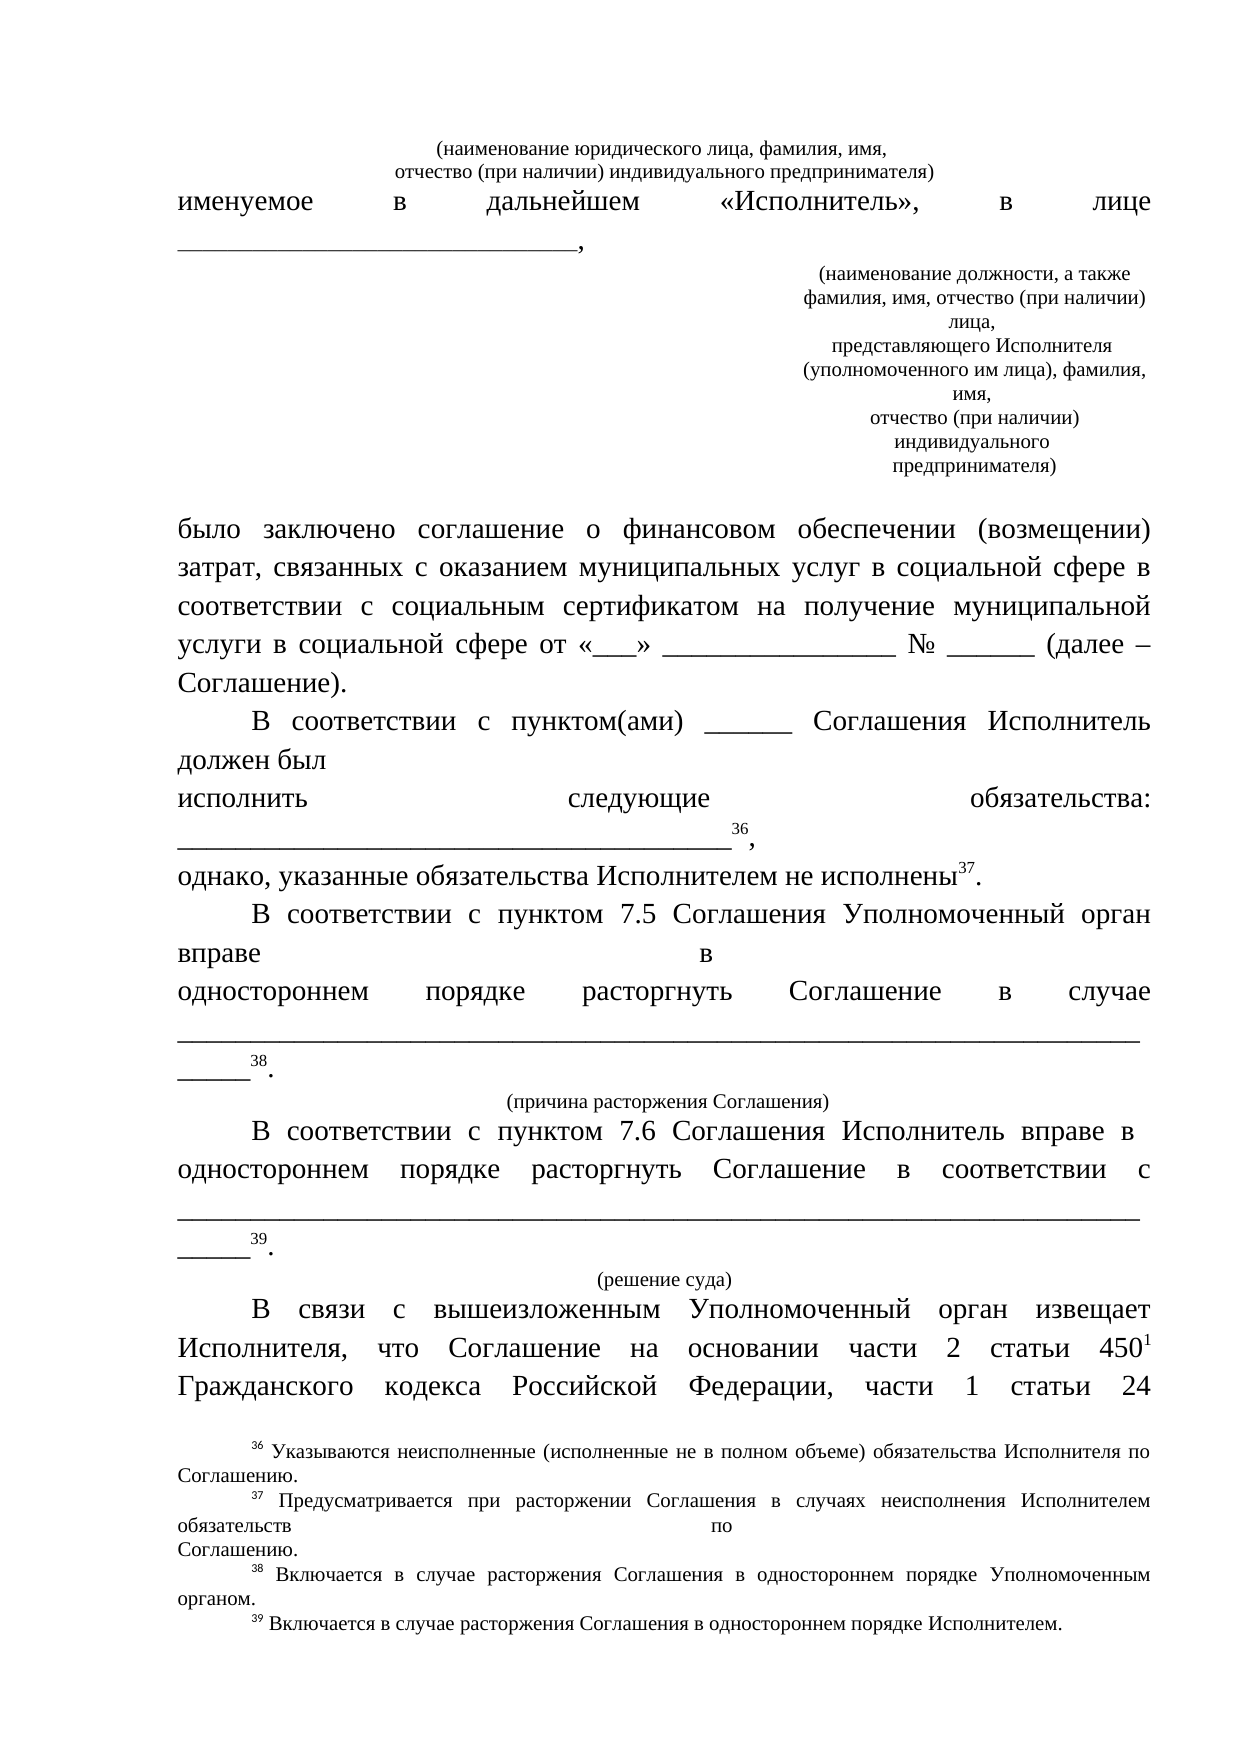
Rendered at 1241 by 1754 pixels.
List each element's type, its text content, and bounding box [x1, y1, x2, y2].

text было заключено соглашение о финансовом обеспечении (возмещении) затрат, связанных с оказанием муниципальных услуг в социальной сфере в соответствии с социальным сертификатом на получение муниципальной услуги в социальной сфере от «___» ________________ № ______ (далее – Соглашение). [177, 511, 1152, 698]
text В соответствии с пунктом(ами) ______ Соглашения Исполнитель должен был [177, 703, 1152, 776]
text (причина расторжения Соглашения) [177, 1089, 1152, 1113]
text В соответствии с пунктом 7.5 Соглашения Уполномоченный орган вправе в одностороннем порядке расторгнуть Соглашение в случае _______________________________________________________________________. [177, 896, 1152, 1084]
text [177, 1291, 1152, 1402]
text (решение суда) [177, 1267, 1152, 1291]
text (наименование должности, а также фамилия, имя, отчество (при наличии) лица, представляющего Исполнителя (уполномоченного им лица), фамилия, имя, отчество (при наличии) индивидуального предпринимателя) [797, 261, 1152, 477]
text исполнить следующие обязательства: ______________________________________, [177, 781, 1152, 853]
text именуемое в дальнейшем «Исполнитель», в лице ________________________________, [177, 183, 1152, 256]
text (наименование юридического лица, фамилия, имя, отчество (при наличии) индивидуального предпринимателя) [177, 135, 1152, 183]
text В соответствии с пунктом 7.6 Соглашения Исполнитель вправе в одностороннем порядке расторгнуть Соглашение в соответствии с _______________________________________________________________________. [177, 1113, 1152, 1262]
text однако, указанные обязательства Исполнителем не исполнены. [177, 858, 1152, 891]
